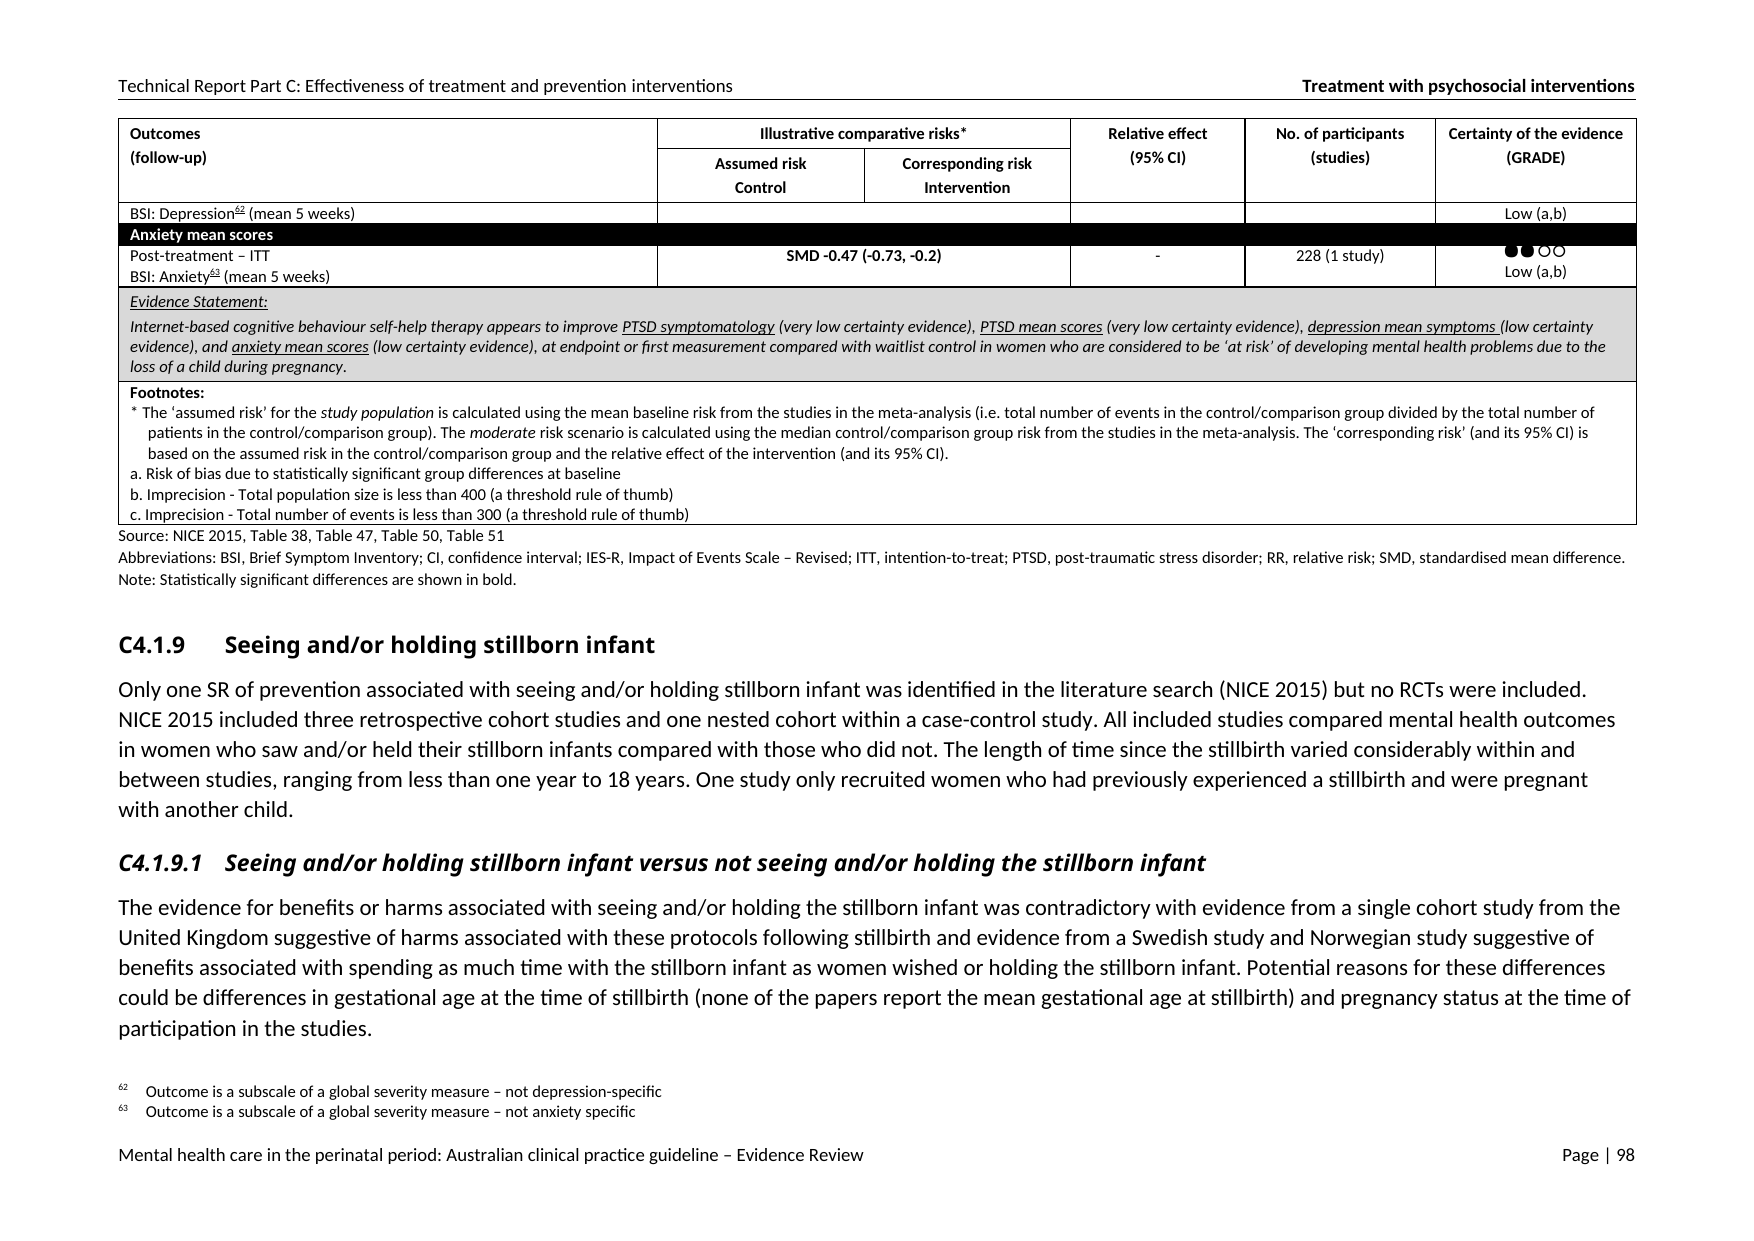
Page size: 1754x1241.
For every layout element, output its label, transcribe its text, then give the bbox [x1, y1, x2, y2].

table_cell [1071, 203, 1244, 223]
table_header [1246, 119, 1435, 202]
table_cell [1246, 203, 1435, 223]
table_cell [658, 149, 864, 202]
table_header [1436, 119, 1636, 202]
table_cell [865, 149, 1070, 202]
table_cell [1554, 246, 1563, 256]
text Note: Statistically significant differences are shown in bold. [118, 569, 1636, 589]
subtitle Seeing and/or holding stillborn infant [118, 628, 1636, 660]
text Only one SR of prevention associated with seeing and/or holding stillborn infant was identified in the literature search (NICE 2015) but no RCTs were included. NICE 2015 included three retrospective cohort studies and one nested cohort within a case-control study. All included studies compared mental health outcomes in women who saw and/or held their stillborn infants compared with those who did not. The length of time since the stillbirth varied considerably within and between studies, ranging from less than one year to 18 years. One study only recruited women who had previously experienced a stillbirth and were pregnant with another child. [118, 675, 1636, 824]
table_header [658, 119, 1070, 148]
text The evidence for benefits or harms associated with seeing and/or holding the stillborn infant was contradictory with evidence from a single cohort study from the United Kingdom suggestive of harms associated with these protocols following stillbirth and evidence from a Swedish study and Norwegian study suggestive of benefits associated with spending as much time with the stillborn infant as women wished or holding the stillborn infant. Potential reasons for these differences could be differences in gestational age at the time of stillbirth (none of the papers report the mean gestational age at stillbirth) and pregnancy status at the time of participation in the studies. [118, 893, 1636, 1042]
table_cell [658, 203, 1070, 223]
text Abbreviations: BSI, Brief Symptom Inventory; CI, confidence interval; IES-R, Impact of Events Scale – Revised; ITT, intention-to-treat; PTSD, post-traumatic stress disorder; RR, relative risk; SMD, standardised mean difference. [118, 547, 1636, 568]
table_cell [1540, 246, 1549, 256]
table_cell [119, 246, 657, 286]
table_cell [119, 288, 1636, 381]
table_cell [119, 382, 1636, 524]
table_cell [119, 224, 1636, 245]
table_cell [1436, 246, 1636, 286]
subtitle Seeing and/or holding stillborn infant versus not seeing and/or holding the stillborn infant [118, 847, 1636, 878]
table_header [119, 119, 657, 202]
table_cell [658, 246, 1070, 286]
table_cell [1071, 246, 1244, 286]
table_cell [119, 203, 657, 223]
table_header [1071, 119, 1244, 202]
text Source: NICE 2015, Table 38, Table 47, Table 50, Table 51 [118, 525, 1636, 546]
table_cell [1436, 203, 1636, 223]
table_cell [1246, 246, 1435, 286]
